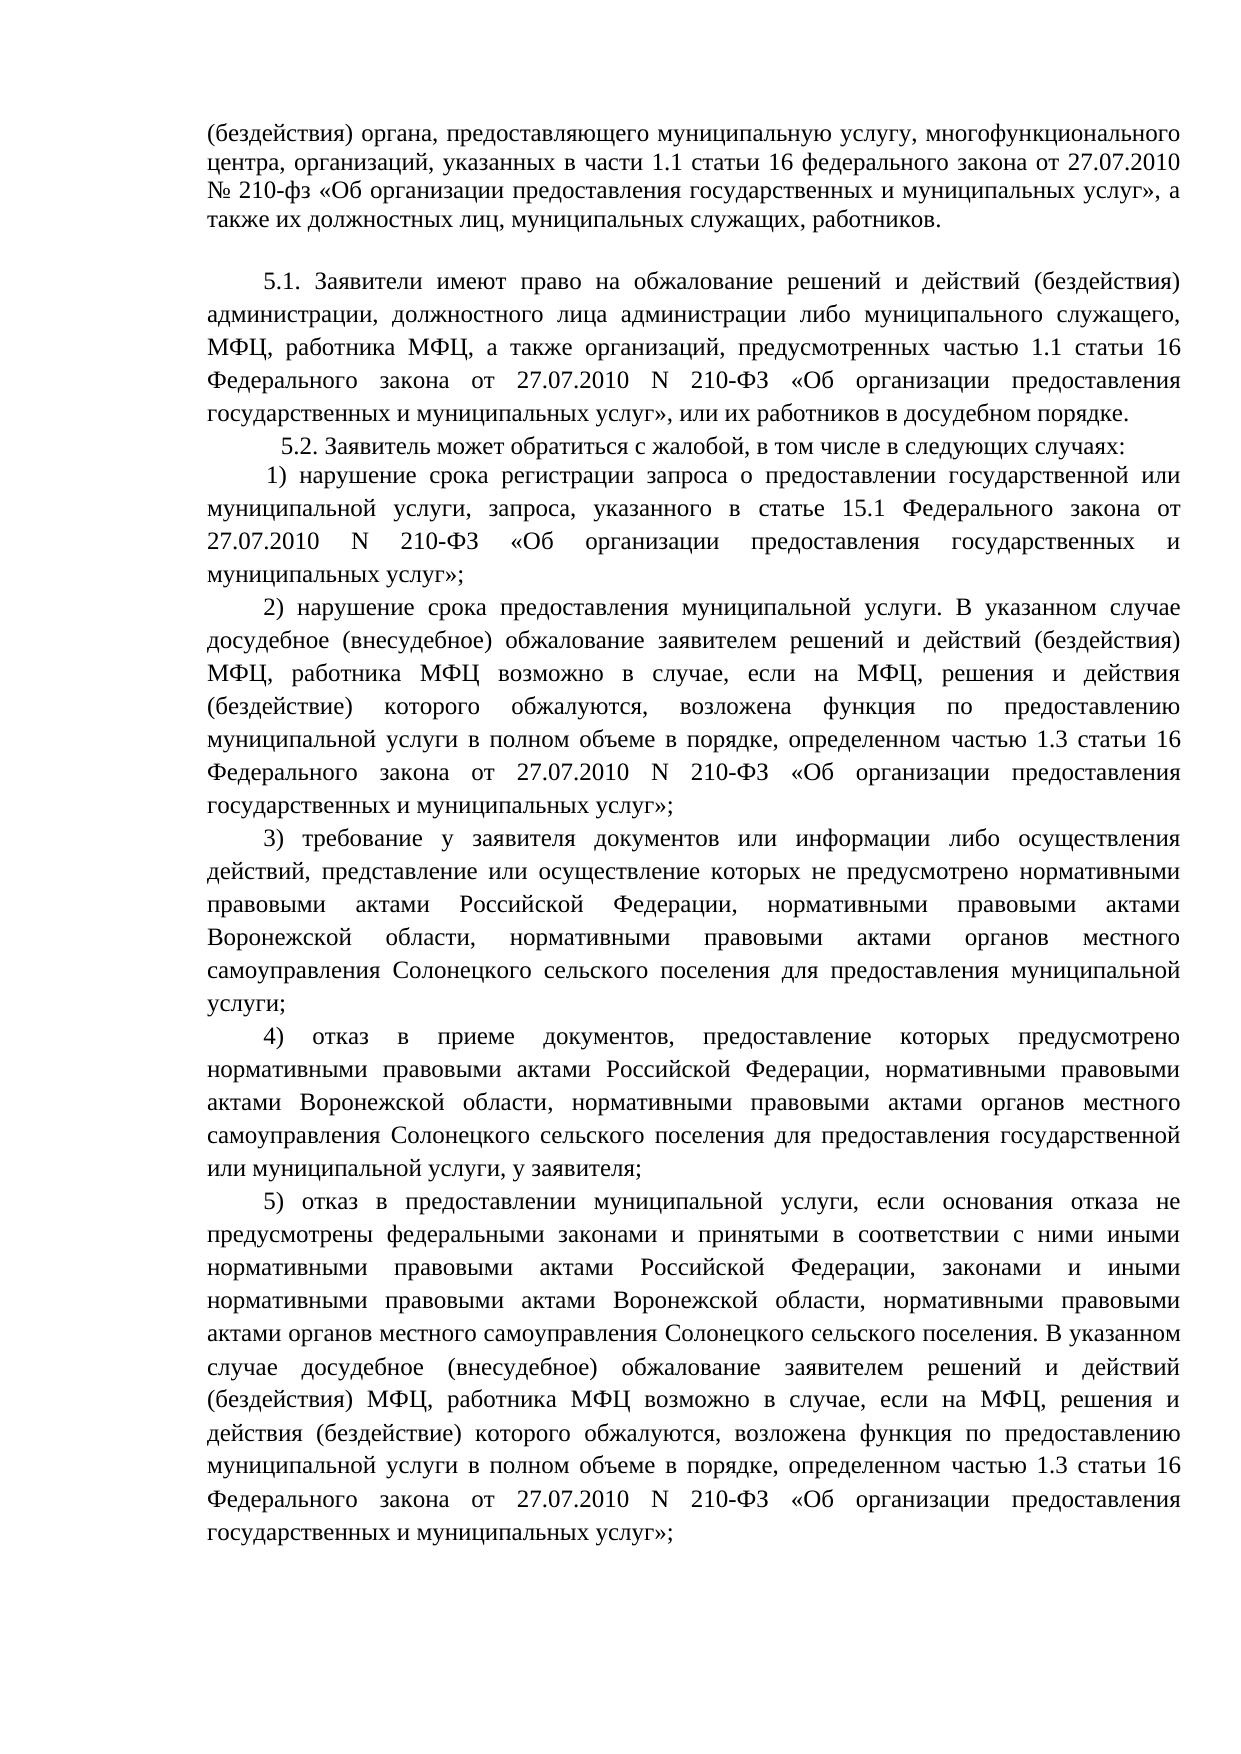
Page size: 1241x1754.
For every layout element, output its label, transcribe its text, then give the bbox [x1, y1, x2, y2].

text 1) нарушение срока регистрации запроса о предоставлении государственной или муниципальной услуги, запроса, указанного в статье 15.1 Федерального закона от 27.07.2010 N 210-ФЗ «Об организации предоставления государственных и муниципальных услуг»; [207, 460, 1181, 588]
text 5) отказ в предоставлении муниципальной услуги, если основания отказа не предусмотрены федеральными законами и принятыми в соответствии с ними иными нормативными правовыми актами Российской Федерации, законами и иными нормативными правовыми актами Воронежской области, нормативными правовыми актами органов местного самоуправления Солонецкого сельского поселения. В указанном случае досудебное (внесудебное) обжалование заявителем решений и действий (бездействия) МФЦ, работника МФЦ возможно в случае, если на МФЦ, решения и действия (бездействие) которого обжалуются, возложена функция по предоставлению муниципальной услуги в полном объеме в порядке, определенном частью 1.3 статьи 16 Федерального закона от 27.07.2010 N 210-ФЗ «Об организации предоставления государственных и муниципальных услуг»; [207, 1186, 1181, 1545]
text 5.2. Заявитель может обратиться с жалобой, в том числе в следующих случаях: [207, 431, 1181, 460]
text 5.1. Заявители имеют право на обжалование решений и действий (бездействия) администрации, должностного лица администрации либо муниципального служащего, МФЦ, работника МФЦ, а также организаций, предусмотренных частью 1.1 статьи 16 Федерального закона от 27.07.2010 N 210-ФЗ «Об организации предоставления государственных и муниципальных услуг», или их работников в досудебном порядке. [207, 266, 1181, 427]
text 3) требование у заявителя документов или информации либо осуществления действий, представление или осуществление которых не предусмотрено нормативными правовыми актами Российской Федерации, нормативными правовыми актами Воронежской области, нормативными правовыми актами органов местного самоуправления Солонецкого сельского поселения для предоставления муниципальной услуги; [207, 823, 1181, 1017]
text 2) нарушение срока предоставления муниципальной услуги. В указанном случае досудебное (внесудебное) обжалование заявителем решений и действий (бездействия) МФЦ, работника МФЦ возможно в случае, если на МФЦ, решения и действия (бездействие) которого обжалуются, возложена функция по предоставлению муниципальной услуги в полном объеме в порядке, определенном частью 1.3 статьи 16 Федерального закона от 27.07.2010 N 210-ФЗ «Об организации предоставления государственных и муниципальных услуг»; [207, 592, 1181, 819]
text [207, 118, 1181, 233]
text 4) отказ в приеме документов, предоставление которых предусмотрено нормативными правовыми актами Российской Федерации, нормативными правовыми актами Воронежской области, нормативными правовыми актами органов местного самоуправления Солонецкого сельского поселения для предоставления государственной или муниципальной услуги, у заявителя; [207, 1021, 1181, 1182]
